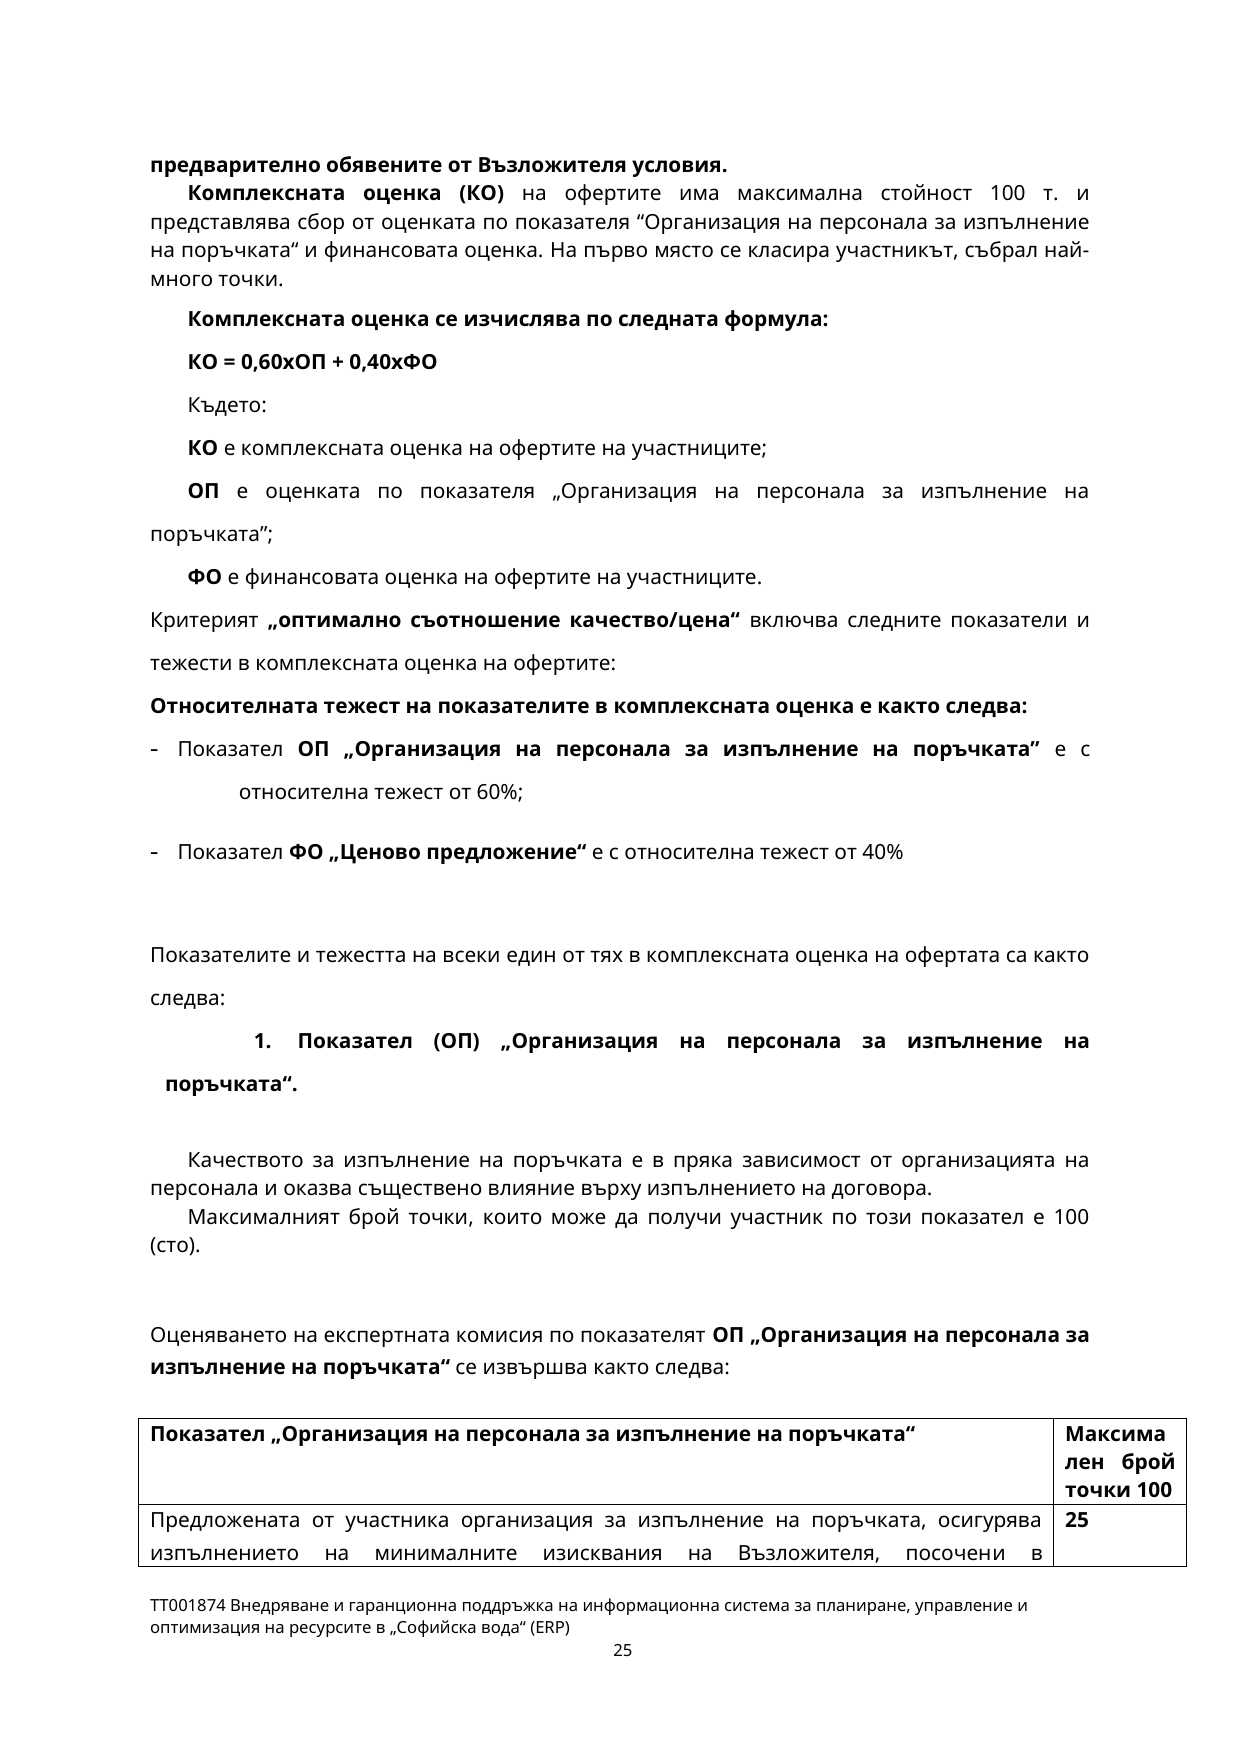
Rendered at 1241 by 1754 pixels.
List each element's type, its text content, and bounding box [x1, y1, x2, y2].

text Максималният брой точки, които може да получи участник по този показател е 100 (сто). [150, 1202, 1090, 1259]
text Качеството за изпълнение на поръчката е в пряка зависимост от организацията на персонала и оказва съществено влияние върху изпълнението на договора. [150, 1145, 1090, 1202]
table_header Максимален брой точки 100 [1054, 1419, 1186, 1504]
list Показател ФО „Ценово предложение“ е с относителна тежест от 40% [150, 825, 1090, 868]
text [150, 150, 1090, 178]
text Комплексната оценка (КО) на офертите има максимална стойност 100 т. и представлява сбор от оценката по показателя “Организация на персонала за изпълнение на поръчката“ и финансовата оценка. На първо място се класира участникът, събрал най-много точки. [150, 178, 1090, 292]
text Оценяването на експертната комисия по показателят ОП „Организация на персонала за изпълнение на поръчката“ се извършва както следва: [150, 1320, 1090, 1381]
list Показател (ОП) „Организация на персонала за изпълнение на поръчката“. [165, 1014, 1090, 1100]
text ОП е оценката по показателя „Организация на персонала за изпълнение на поръчката”; [150, 464, 1090, 550]
text Относителната тежест на показателите в комплексната оценка е както следва: [150, 679, 1090, 722]
text КО = 0,60хОП + 0,40хФО [150, 335, 1090, 378]
text Критерият „оптимално съотношение качество/цена“ включва следните показатели и тежести в комплексната оценка на офертите: [150, 593, 1090, 679]
text Комплексната оценка се изчислява по следната формула: [150, 292, 1090, 335]
text Където: [150, 378, 1090, 421]
text ФО е финансовата оценка на офертите на участниците. [150, 550, 1090, 593]
text Показателите и тежестта на всеки един от тях в комплексната оценка на офертата са както следва: [150, 928, 1090, 1014]
table_header Показател „Организация на персонала за изпълнение на поръчката“ [139, 1419, 1053, 1504]
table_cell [139, 1505, 1053, 1566]
text КО е комплексната оценка на офертите на участниците; [150, 421, 1090, 464]
table_cell 25 [1054, 1505, 1186, 1566]
list Показател ОП „Организация на персонала за изпълнение на поръчката” е с относителна тежест от 60%; [150, 722, 1090, 808]
